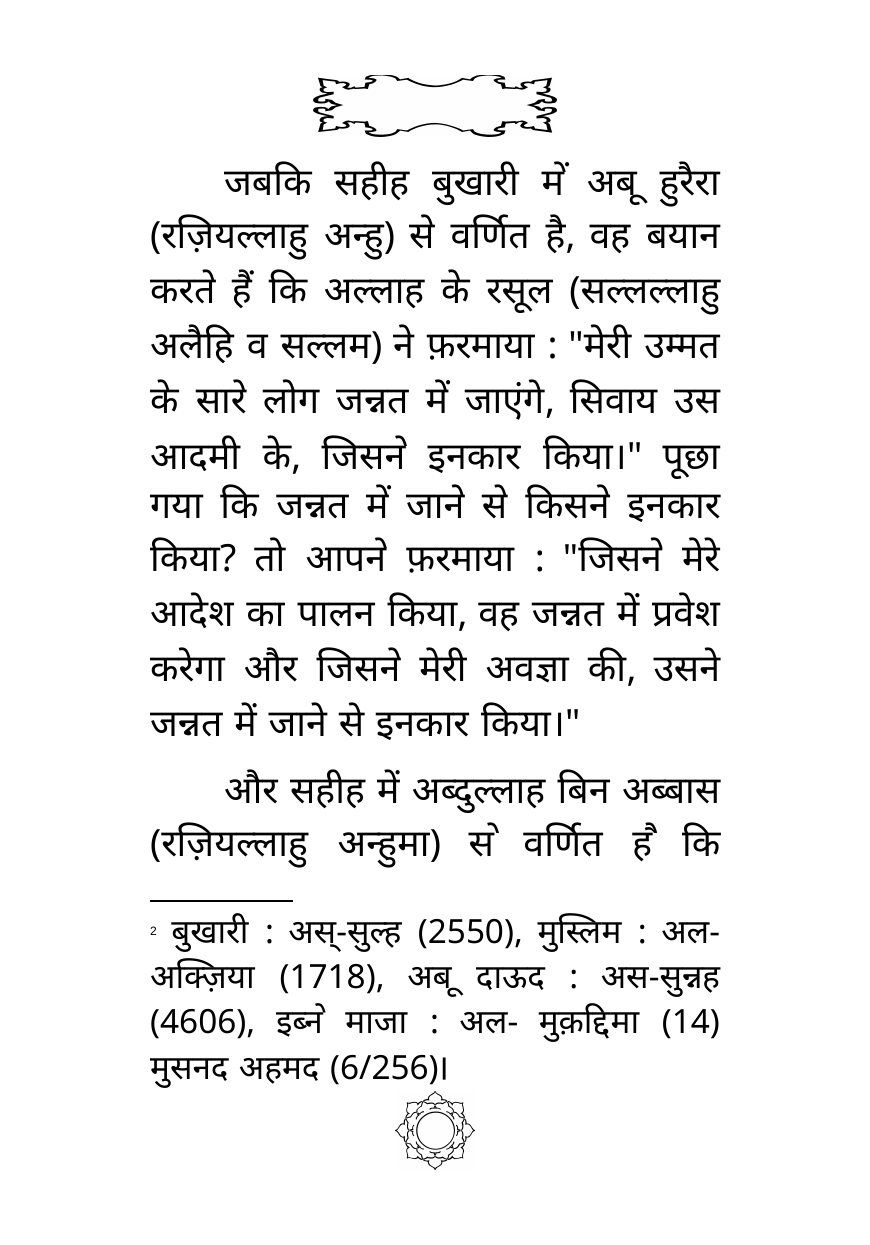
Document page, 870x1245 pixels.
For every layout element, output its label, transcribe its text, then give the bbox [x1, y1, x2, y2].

text जबकि सहीह बुखारी में अबू हुरैरा (रज़ियल्लाहु अन्हु) से वर्णित है, वह बयान करते हैं कि अल्लाह के रसूल (सल्लल्लाहु अलैहि व सल्लम) ने फ़रमाया : "मेरी उम्मत के सारे लोग जन्नत में जाएंगे, सिवाय उस आदमी के, जिसने इनकार किया।" पूछा गया कि जन्नत में जाने से किसने इनकार किया? तो आपने फ़रमाया : "जिसने मेरे आदेश का पालन किया, वह जन्नत में प्रवेश करेगा और जिसने मेरी अवज्ञा की, उसने जन्नत में जाने से इनकार किया।" [150, 161, 720, 747]
picture [395, 1091, 475, 1170]
text और सहीह में अब्दुल्लाह बिन अब्बास (रज़ियल्लाहु अन्हुमा) से वर्णित है कि अल्लाह के (सल्लल्लाहु अलैहि व सल्लम) ने फ़रमाया : "अल्लाह की नज़र में तीन प्रकार के लोग सबसे ज़्यादा घृणित एवं नापसंदीदा हैं : हरम के अंदर गुनाह का काम करने वाला, इस्लाम के अंदर जाहिलियत काल के तौर-तरीक़े को प्रचलित करने वाला और किसी मुसलमान का नाहक़ खून बहाने के लिए उसके ख़ून की तलब में रहने वाला।" (इसे बुख़ारी ने रिवायत किया है।) अल्लाह के रसूलों के लाए हुए धर्म-विधान से इतर, जाहिलियत काल का हर तौर-तरीक़ा इसमें शामिल है, चाहे वह सामान्य हो या उसका संबंध कुछ ही लोगों से हो,फिर उसका संबंध चाहे यहूदियों की धारणा से हो या ईसाइयों की,या मूर्तिपूजकों की, या इनके अतिरिक्त किसी अन्य की धारणा से हो। [150, 768, 720, 867]
picture [313, 75, 557, 137]
